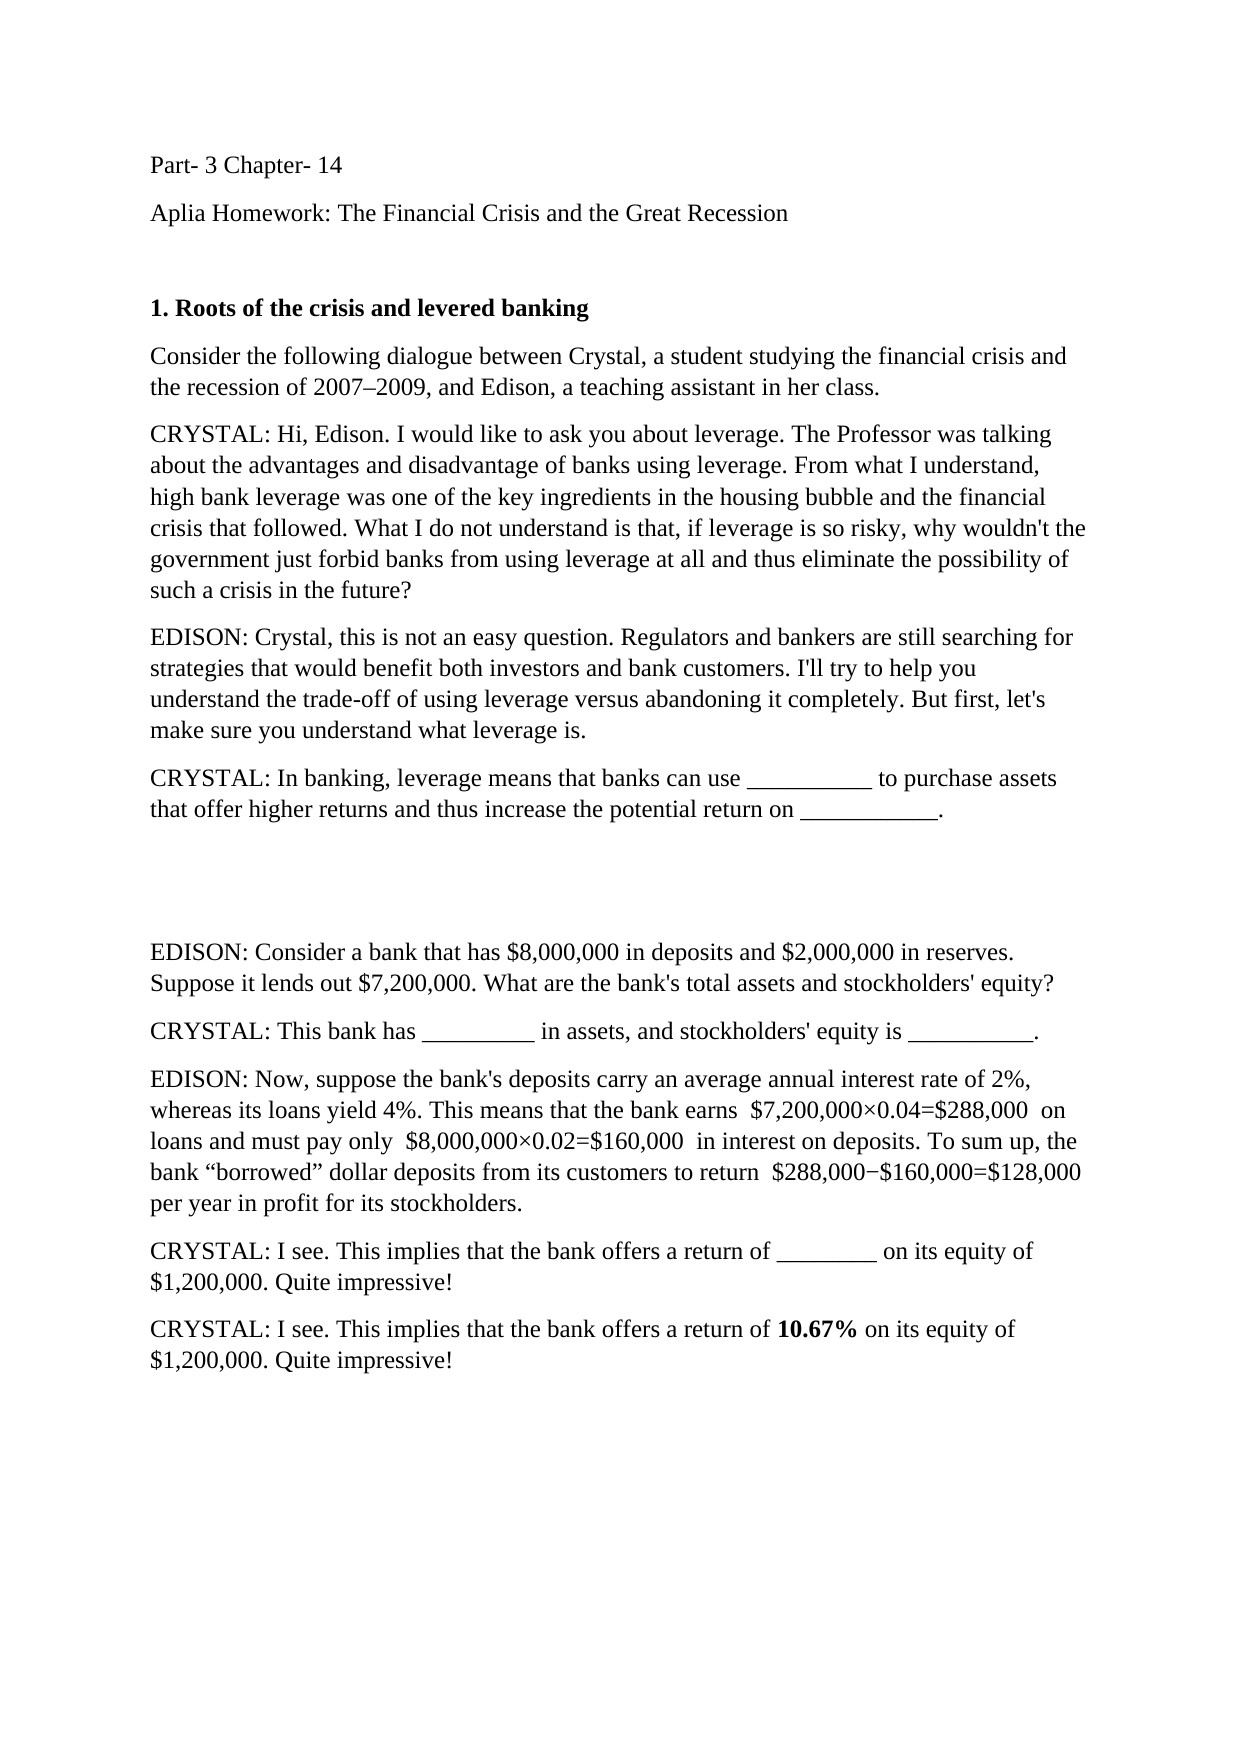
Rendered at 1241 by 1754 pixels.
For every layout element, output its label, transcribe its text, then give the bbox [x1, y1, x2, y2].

text CRYSTAL: In banking, leverage means that banks can use __________ to purchase assets that offer higher returns and thus increase the potential return on ___________. [150, 763, 1090, 823]
text Consider the following dialogue between Crystal, a student studying the financial crisis and the recession of 2007–2009, and Edison, a teaching assistant in her class. [150, 341, 1090, 401]
text CRYSTAL: Hi, Edison. I would like to ask you about leverage. The Professor was talking about the advantages and disadvantage of banks using leverage. From what I understand, high bank leverage was one of the key ingredients in the housing bubble and the financial crisis that followed. What I do not understand is that, if leverage is so risky, why wouldn't the government just forbid banks from using leverage at all and thus eliminate the possibility of such a crisis in the future? [150, 419, 1090, 603]
text EDISON: Now, suppose the bank's deposits carry an average annual interest rate of 2%, whereas its loans yield 4%. This means that the bank earns $7,200,000×0.04=$288,000 on loans and must pay only $8,000,000×0.02=$160,000 in interest on deposits. To sum up, the bank “borrowed” dollar deposits from its customers to return $288,000−$160,000=$128,000 per year in profit for its stockholders. [150, 1064, 1090, 1217]
text EDISON: Crystal, this is not an easy question. Regulators and bankers are still searching for strategies that would benefit both investors and bank customers. I'll try to help you understand the trade-off of using leverage versus abandoning it completely. But first, let's make sure you understand what leverage is. [150, 622, 1090, 744]
text CRYSTAL: I see. This implies that the bank offers a return of ________ on its equity of $1,200,000. Quite impressive! [150, 1236, 1090, 1296]
text Part- 3 Chapter- 14 [150, 150, 1090, 179]
text EDISON: Consider a bank that has $8,000,000 in deposits and $2,000,000 in reserves. Suppose it lends out $7,200,000. What are the bank's total assets and stockholders' equity? [150, 937, 1090, 997]
text 1. Roots of the crisis and levered banking [150, 293, 1090, 322]
text CRYSTAL: I see. This implies that the bank offers a return of 10.67% on its equity of $1,200,000. Quite impressive! [150, 1314, 1090, 1374]
text CRYSTAL: This bank has _________ in assets, and stockholders' equity is __________. [150, 1016, 1090, 1045]
text Aplia Homework: The Financial Crisis and the Great Recession [150, 198, 1090, 226]
